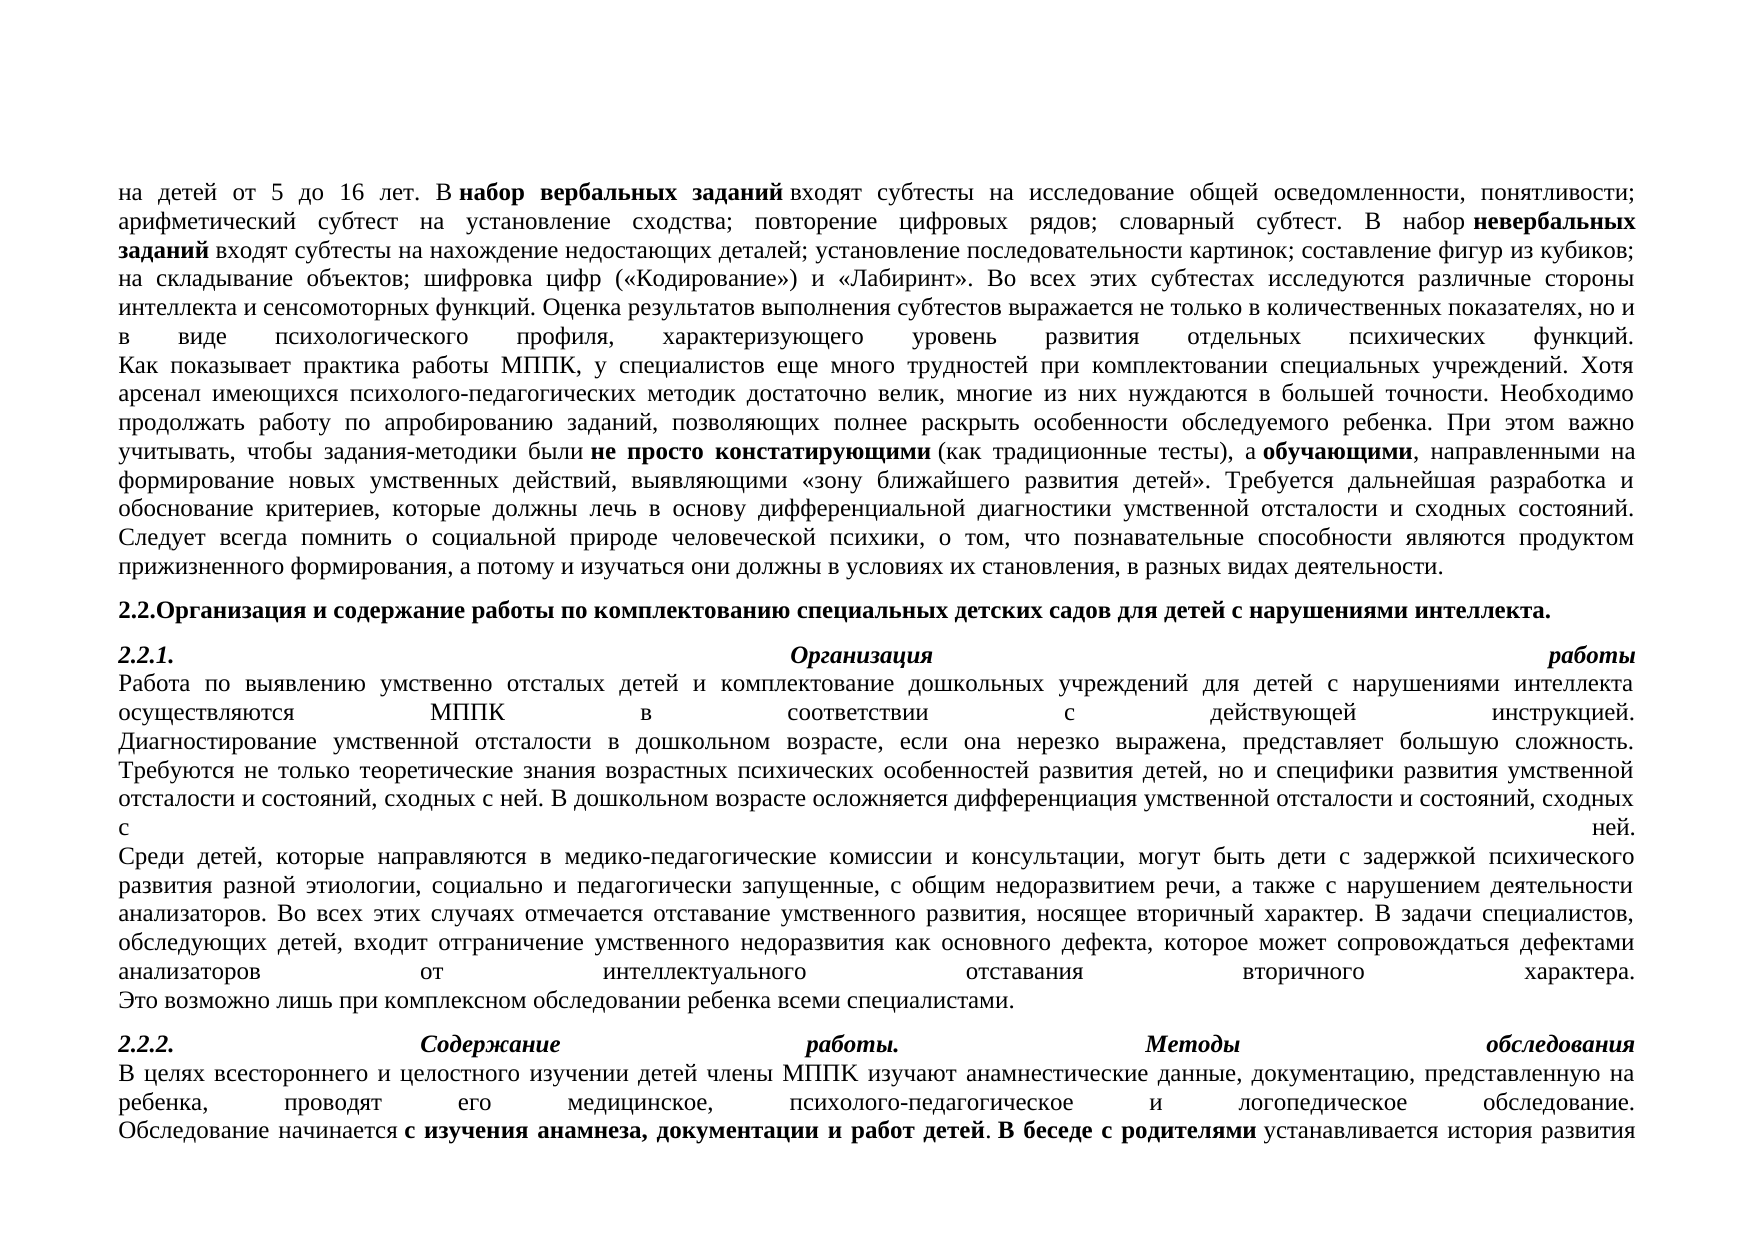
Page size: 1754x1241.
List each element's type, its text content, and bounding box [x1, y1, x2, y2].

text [118, 177, 1636, 580]
text 2.2.1. Организация работы Работа по выявлению умственно отсталых детей и комплектование дошкольных учреждений для детей с нарушениями интеллекта осуществляются МППК в соответствии с действующей инструкцией. Диагностирование умственной отсталости в дошкольном возрасте, если она нерезко выражена, представляет большую сложность. Требуются не только теоретические знания возрастных психических особенностей развития детей, но и специфики развития умственной отсталости и состояний, сходных с ней. В дошкольном возрасте осложняется дифференциация умственной отсталости и состояний, сходных с ней. Среди детей, которые направляются в медико-педагогические комиссии и консультации, могут быть дети с задержкой психического развития разной этиологии, социально и педагогически запущенные, с общим недоразвитием речи, а также с нарушением деятельности анализаторов. Во всех этих случаях отмечается отставание умственного развития, носящее вторичный характер. В задачи специалистов, обследующих детей, входит отграничение умственного недоразвития как основного дефекта, которое может сопровождаться дефектами анализаторов от интеллектуального отставания вторичного характера. Это возможно лишь при комплексном обследовании ребенка всеми специалистами. [118, 640, 1636, 1013]
text 2.2.Организация и содержание работы по комплектованию специальных детских садов для детей с нарушениями интеллекта. [118, 595, 1636, 624]
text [118, 1029, 1636, 1144]
